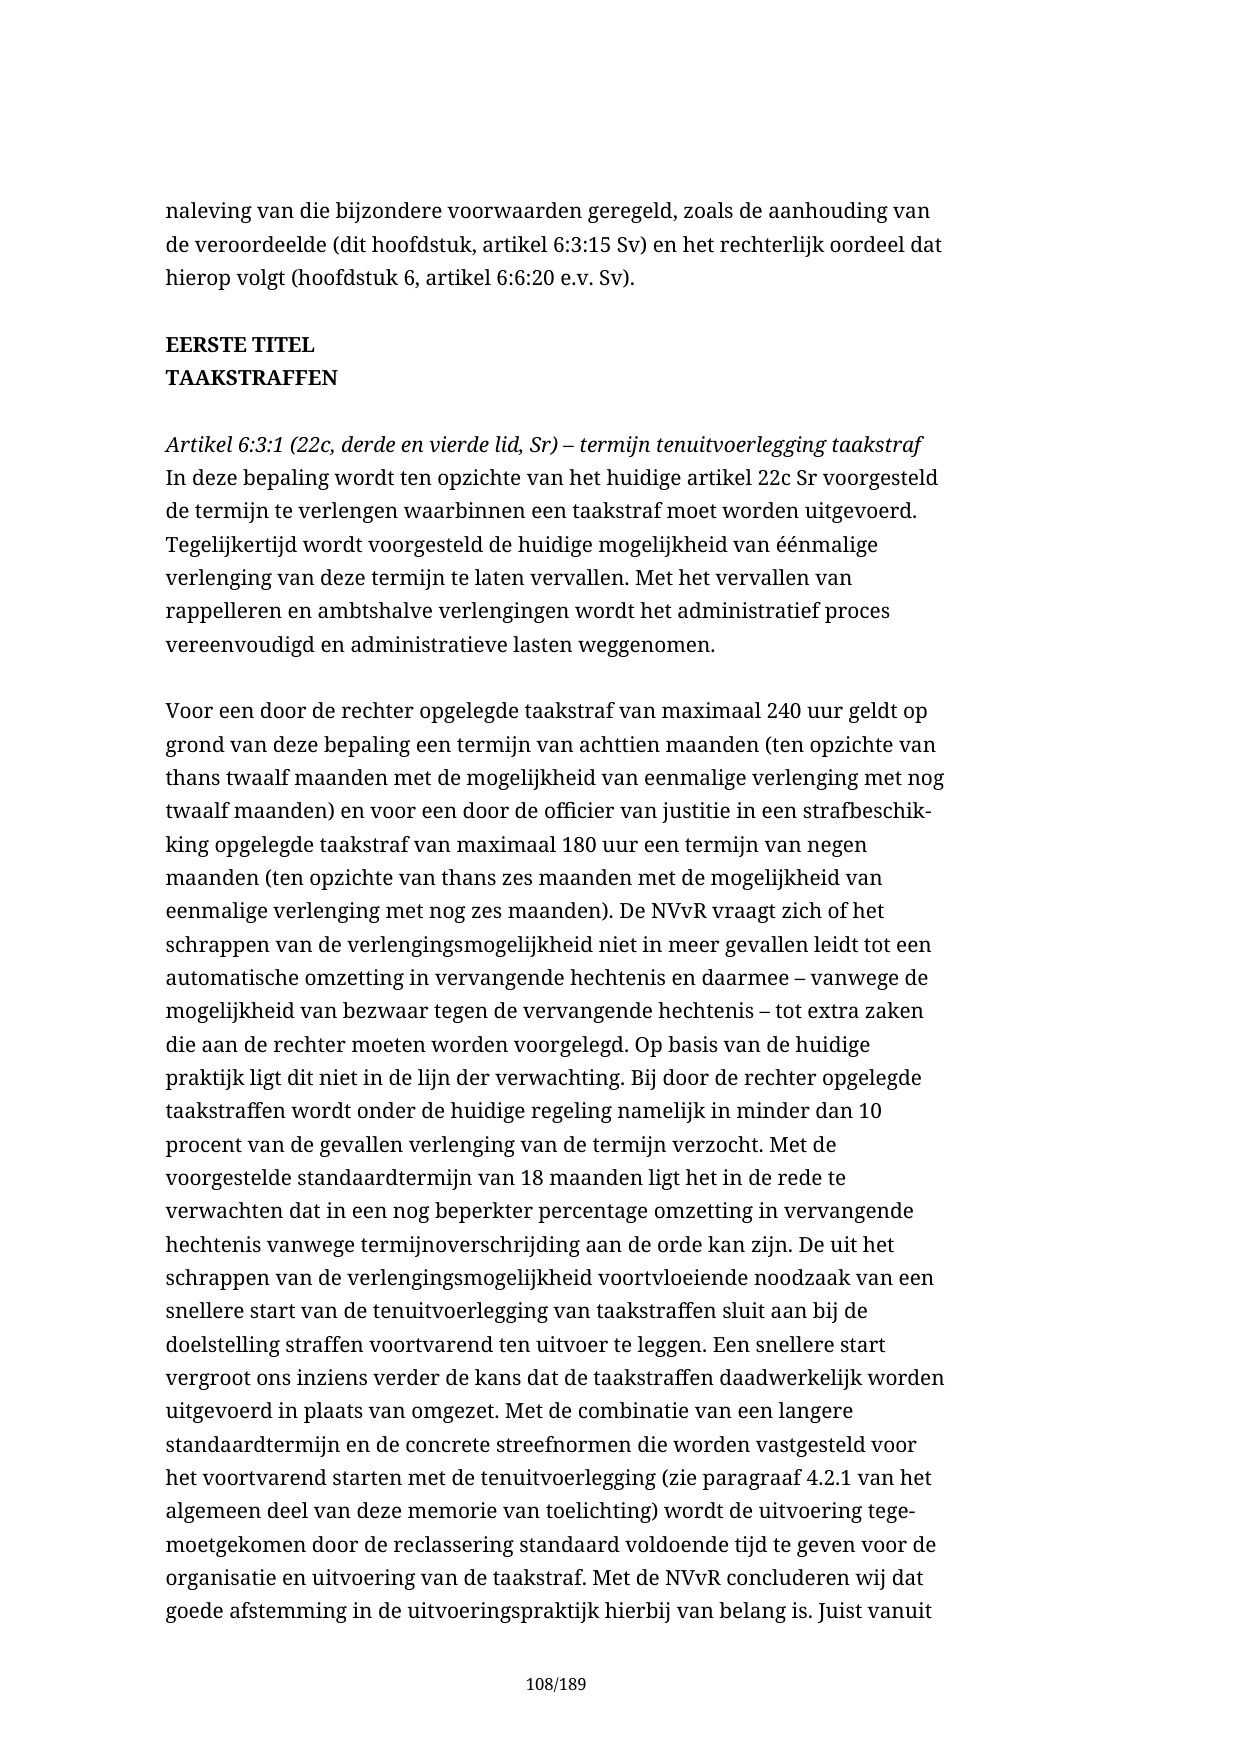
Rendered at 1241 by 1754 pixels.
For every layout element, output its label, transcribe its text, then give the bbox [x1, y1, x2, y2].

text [165, 692, 947, 1625]
text TAAKSTRAFFEN [165, 359, 947, 392]
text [165, 192, 947, 292]
text EERSTE TITEL [165, 325, 947, 359]
text In deze bepaling wordt ten opzichte van het huidige artikel 22c Sr voorgesteld de termijn te verlengen waarbinnen een taakstraf moet worden uitgevoerd. Tegelijkertijd wordt voorgesteld de huidige mogelijkheid van éénmalige verlenging van deze termijn te laten vervallen. Met het vervallen van rappelleren en ambtshalve verlengingen wordt het administratief proces vereenvoudigd en administratieve lasten weggenomen. [165, 459, 947, 659]
text Artikel 6:3:1 (22c, derde en vierde lid, Sr) – termijn tenuitvoerlegging taakstraf [165, 425, 947, 459]
